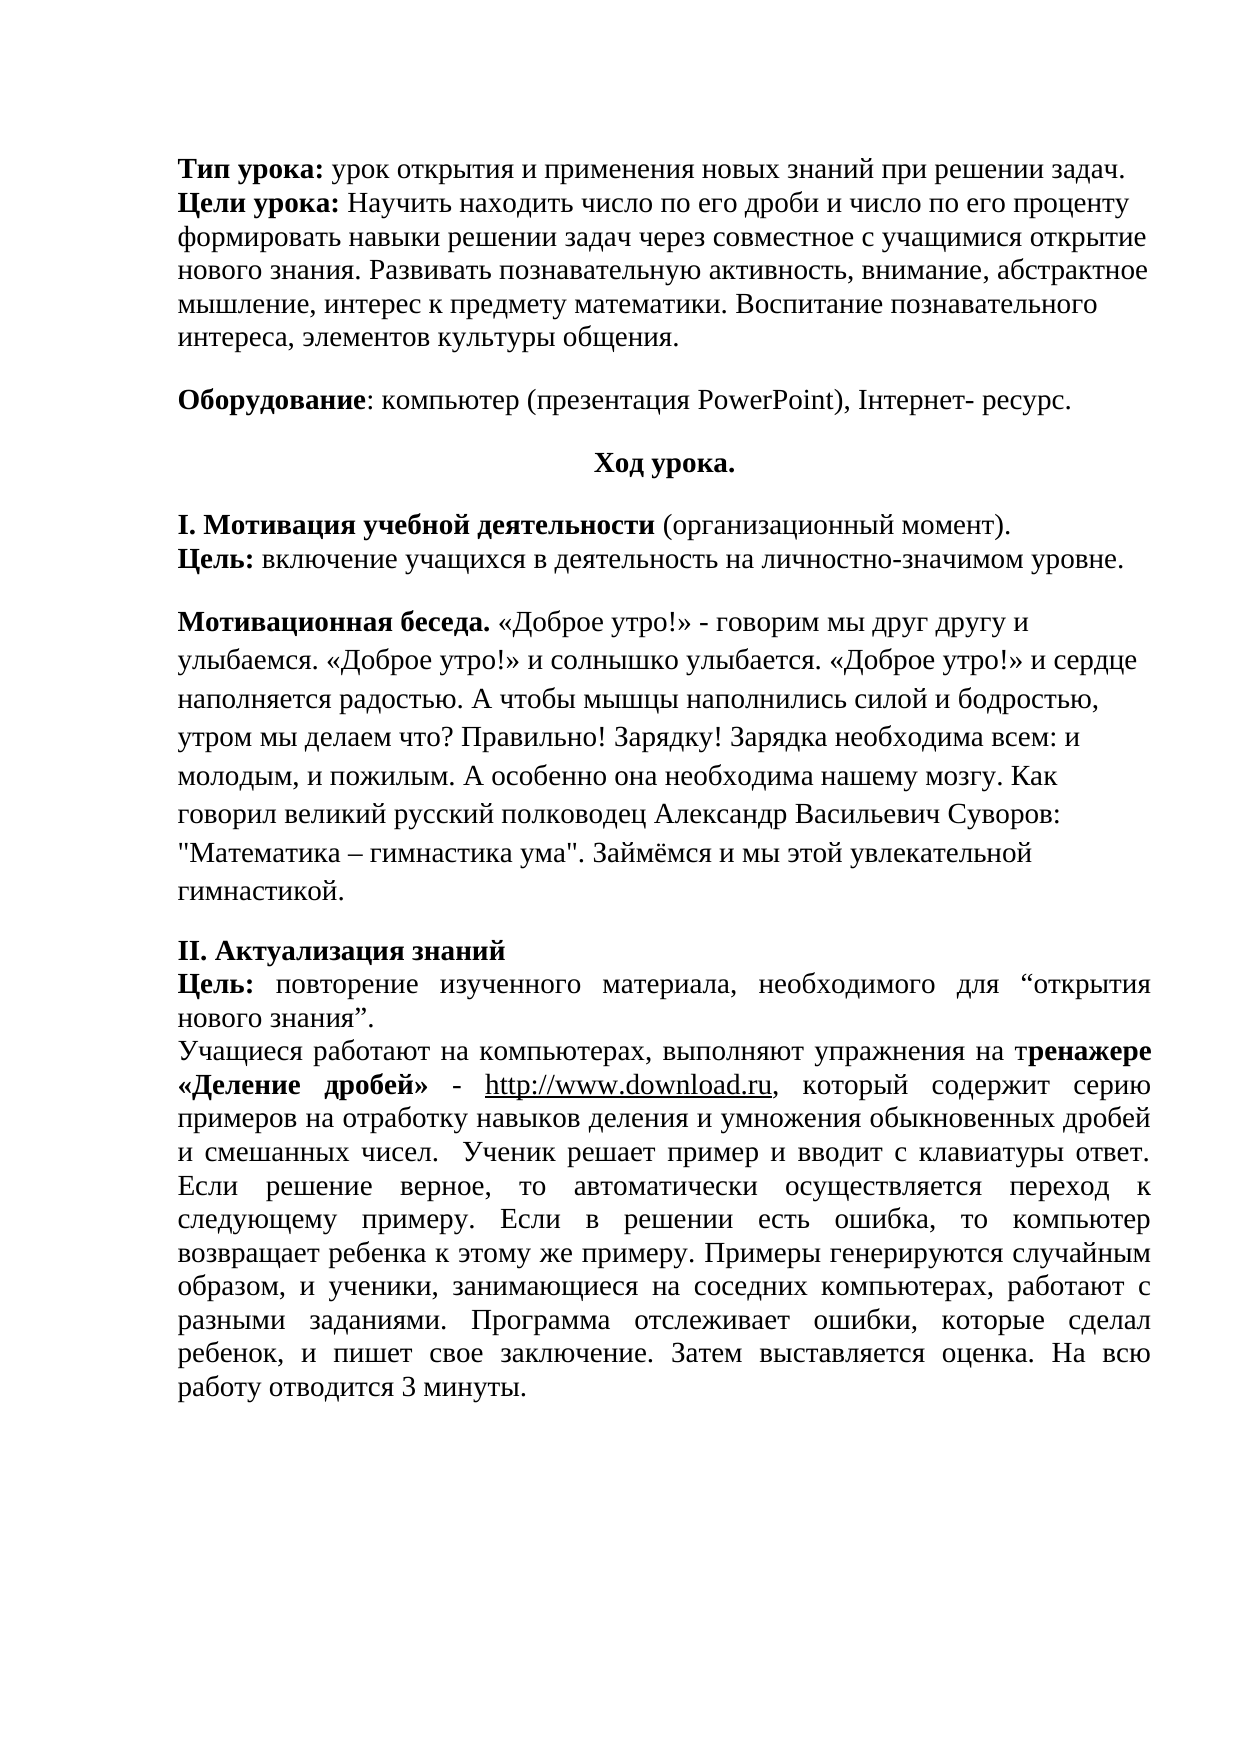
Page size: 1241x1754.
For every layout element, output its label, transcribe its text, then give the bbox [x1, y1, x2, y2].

text Мотивационная беседа. «Доброе утро!» - говорим мы друг другу и улыбаемся. «Доброе утро!» и солнышко улыбается. «Доброе утро!» и сердце наполняется радостью. А чтобы мышцы наполнились силой и бодростью, утром мы делаем что? Правильно! Зарядку! Зарядка необходима всем: и молодым, и пожилым. А особенно она необходима нашему мозгу. Как говорил великий русский полководец Александр Васильевич Суворов: "Математика – гимнастика ума". Займёмся и мы этой увлекательной гимнастикой. [177, 604, 1152, 907]
text II. Актуализация знаний [177, 933, 1152, 966]
text Ход урока. [177, 445, 1152, 478]
text Цель: повторение изученного материала, необходимого для “открытия нового знания”. [177, 966, 1152, 1033]
text Учащиеся работают на компьютерах, выполняют упражнения на тренажере «Деление дробей» - http://www.download.ru, который содержит серию примеров на отработку навыков деления и умножения обыкновенных дробей и смешанных чисел. Ученик решает пример и вводит с клавиатуры ответ. Если решение верное, то автоматически осуществляется переход к следующему примеру. Если в решении есть ошибка, то компьютер возвращает ребенка к этому же примеру. Примеры генерируются случайным образом, и ученики, занимающиеся на соседних компьютерах, работают с разными заданиями. Программа отслеживает ошибки, которые сделал ребенок, и пишет свое заключение. Затем выставляется оценка. На всю работу отводится 3 минуты. [177, 1033, 1152, 1402]
text I. Мотивация учебной деятельности (организационный момент). Цель: включение учащихся в деятельность на личностно-значимом уровне. [177, 507, 1152, 574]
text Тип урока: урок открытия и применения новых знаний при решении задач. [177, 152, 1152, 185]
text Цели урока: Научить находить число по его дроби и число по его проценту формировать навыки решении задач через совместное с учащимися открытие нового знания. Развивать познавательную активность, внимание, абстрактное мышление, интерес к предмету математики. Воспитание познавательного интереса, элементов культуры общения. [177, 185, 1152, 353]
text Оборудование: компьютер (презентация PowerPoint), Інтернет- ресурс. [177, 382, 1152, 416]
